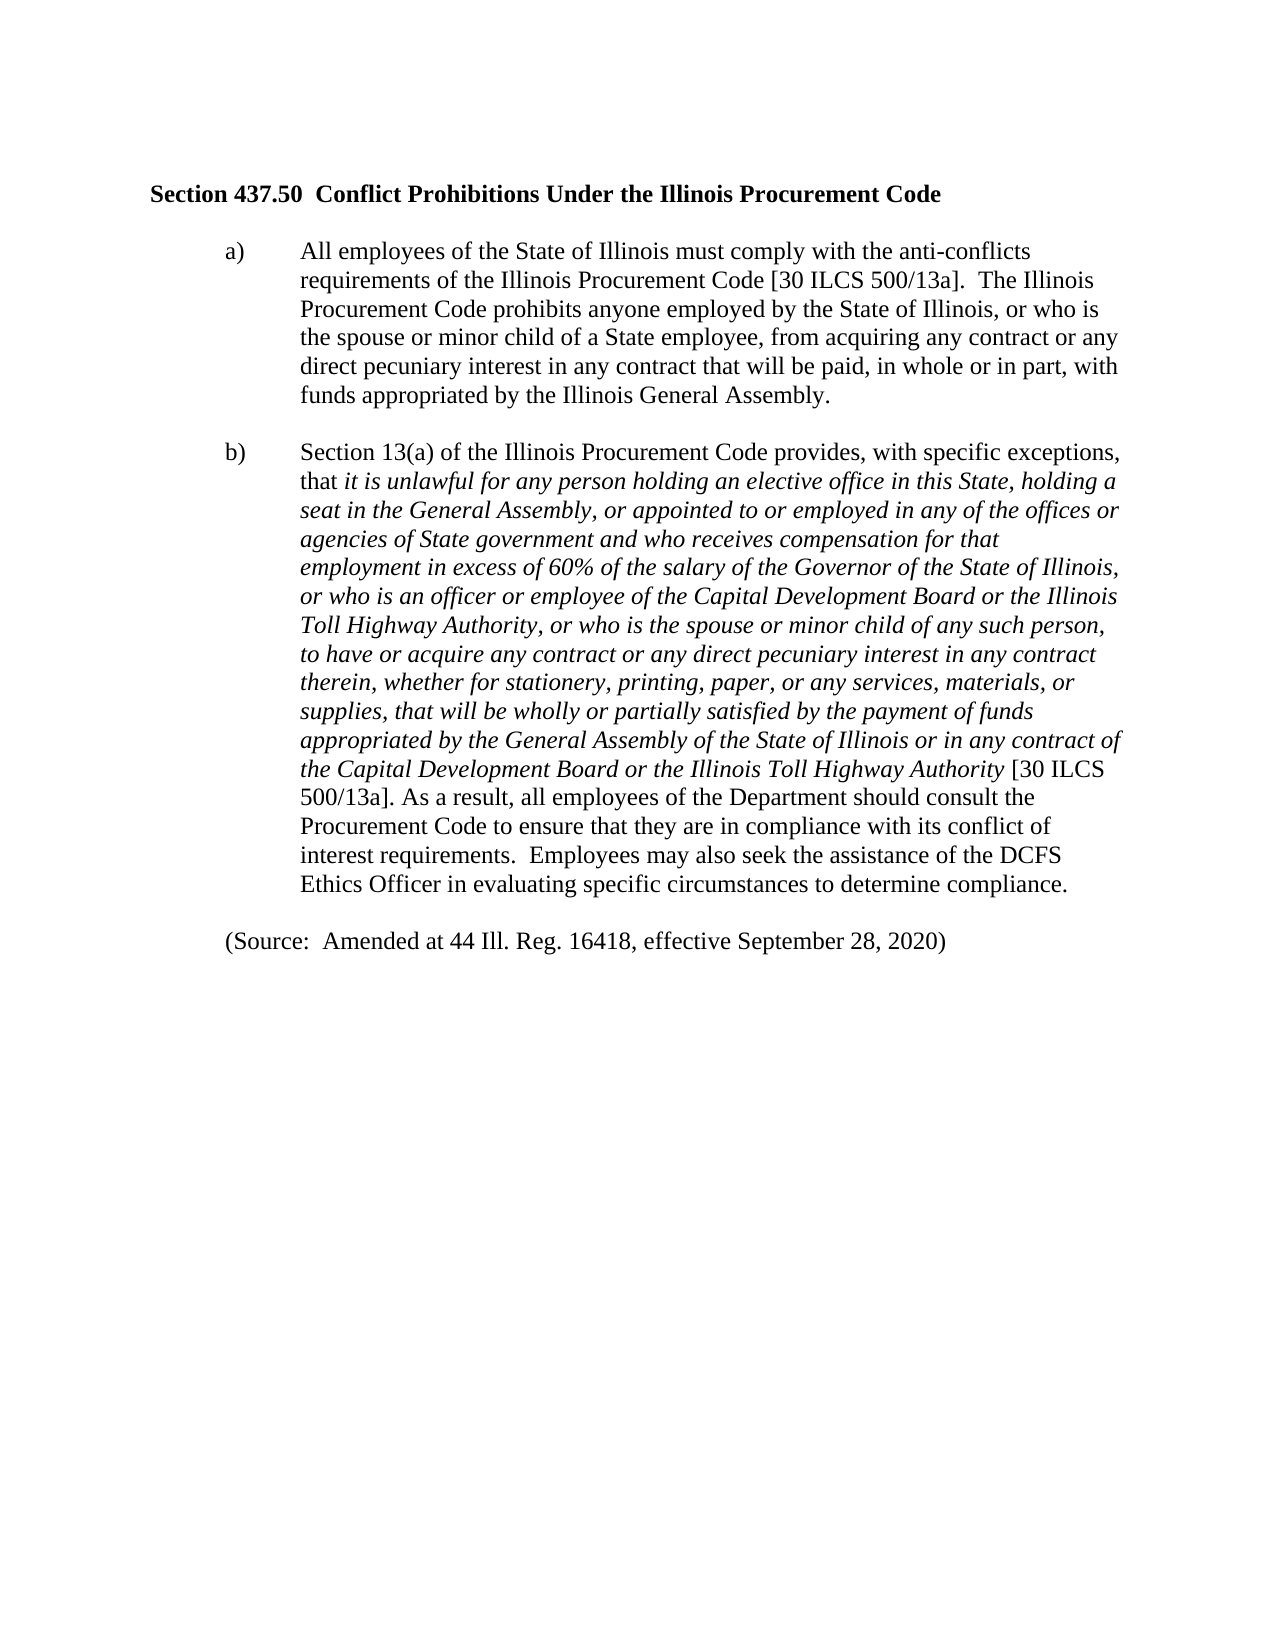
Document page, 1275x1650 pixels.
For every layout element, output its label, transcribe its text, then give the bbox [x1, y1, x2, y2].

text b) Section 13(a) of the Illinois Procurement Code provides, with specific exceptions, that it is unlawful for any person holding an elective office in this State, holding a seat in the General Assembly, or appointed to or employed in any of the offices or agencies of State government and who receives compensation for that employment in excess of 60% of the salary of the Governor of the State of Illinois, or who is an officer or employee of the Capital Development Board or the Illinois Toll Highway Authority, or who is the spouse or minor child of any such person, to have or acquire any contract or any direct pecuniary interest in any contract therein, whether for stationery, printing, paper, or any services, materials, or supplies, that will be wholly or partially satisfied by the payment of funds appropriated by the General Assembly of the State of Illinois or in any contract of the Capital Development Board or the Illinois Toll Highway Authority [30 ILCS 500/13a]. As a result, all employees of the Department should consult the Procurement Code to ensure that they are in compliance with its conflict of interest requirements. Employees may also seek the assistance of the DCFS Ethics Officer in evaluating specific circumstances to determine compliance. [225, 437, 1125, 897]
text a) All employees of the State of Illinois must comply with the anti-conflicts requirements of the Illinois Procurement Code [30 ILCS 500/13a]. The Illinois Procurement Code prohibits anyone employed by the State of Illinois, or who is the spouse or minor child of a State employee, from acquiring any contract or any direct pecuniary interest in any contract that will be paid, in whole or in part, with funds appropriated by the Illinois General Assembly. [225, 236, 1125, 409]
text (Source: Amended at 44 Ill. Reg. 16418, effective September 28, 2020) [225, 926, 1125, 955]
text Section 437.50 Conflict Prohibitions Under the Illinois Procurement Code [150, 179, 1125, 207]
